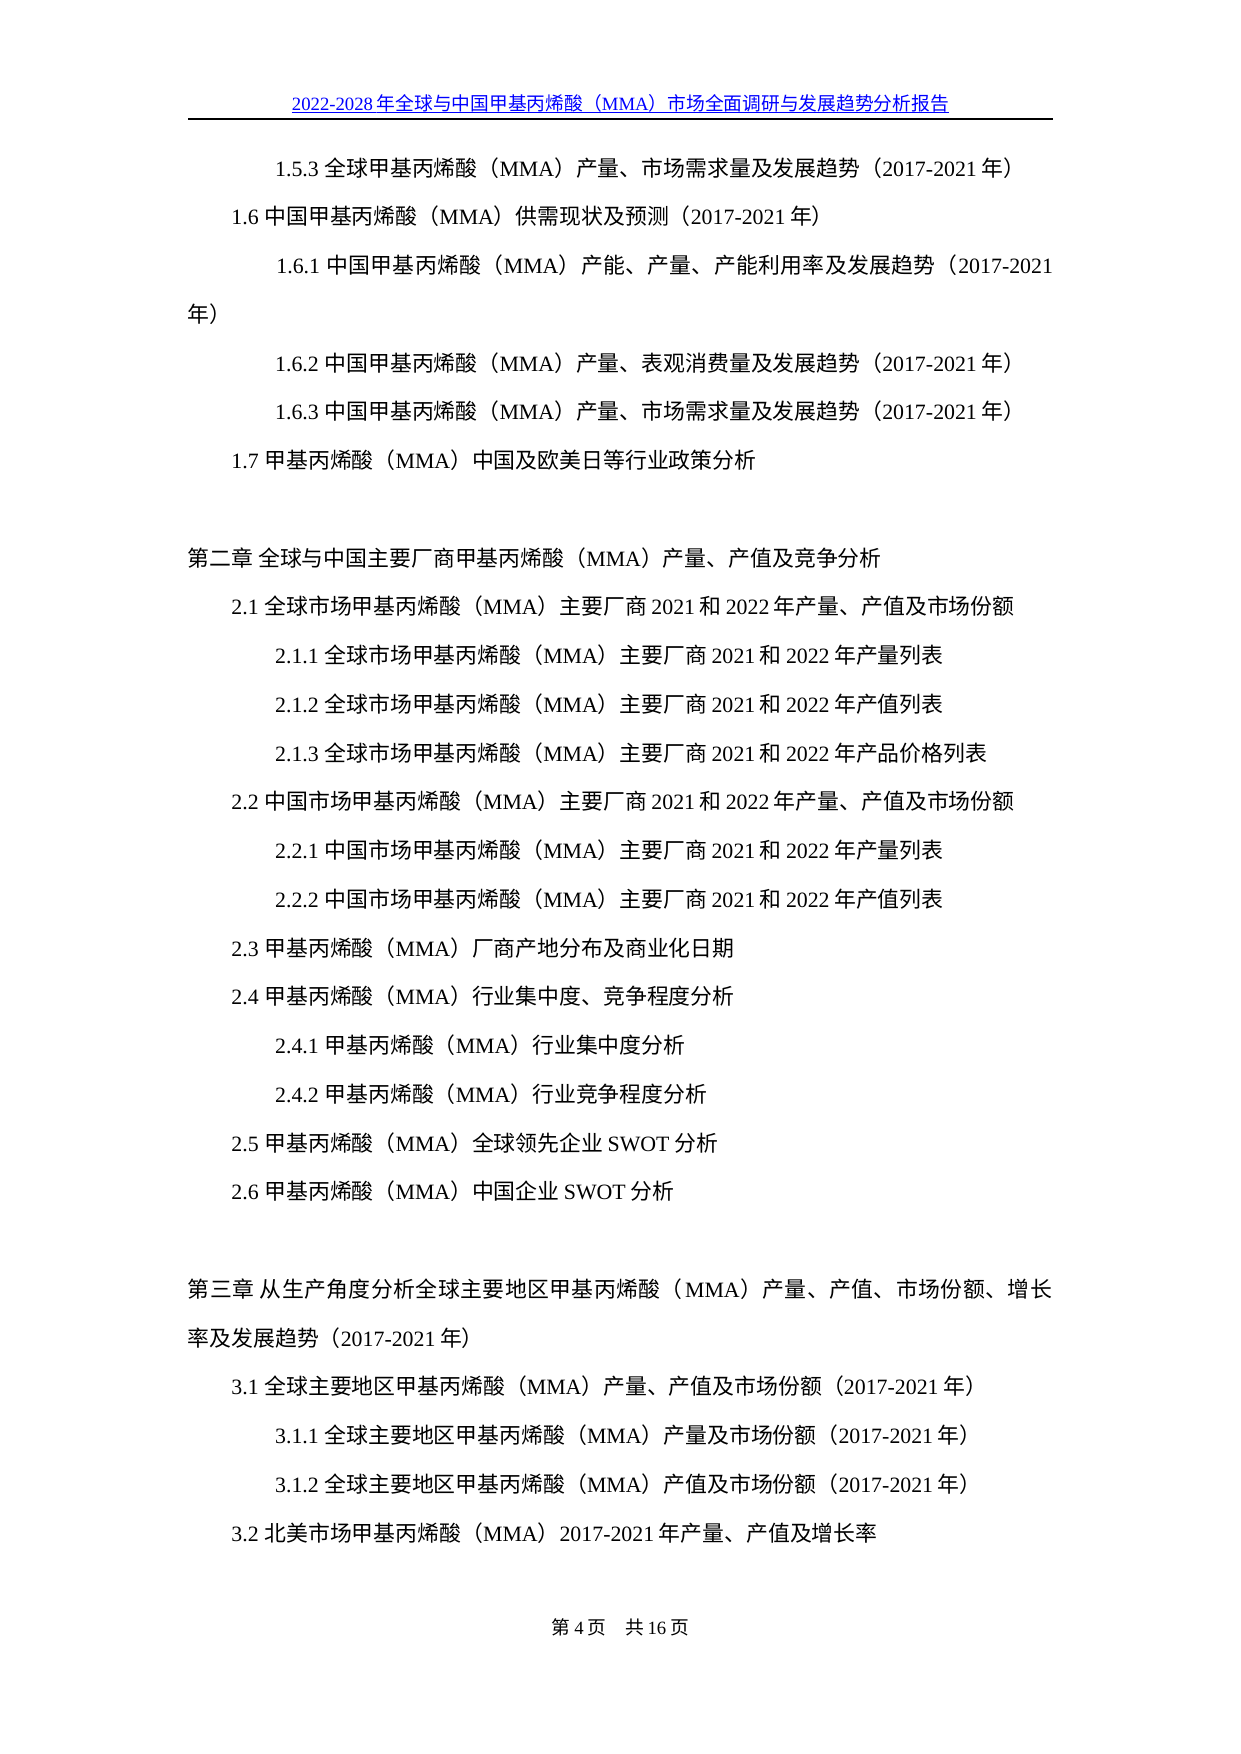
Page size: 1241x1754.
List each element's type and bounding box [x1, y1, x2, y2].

text [187, 150, 1053, 1548]
